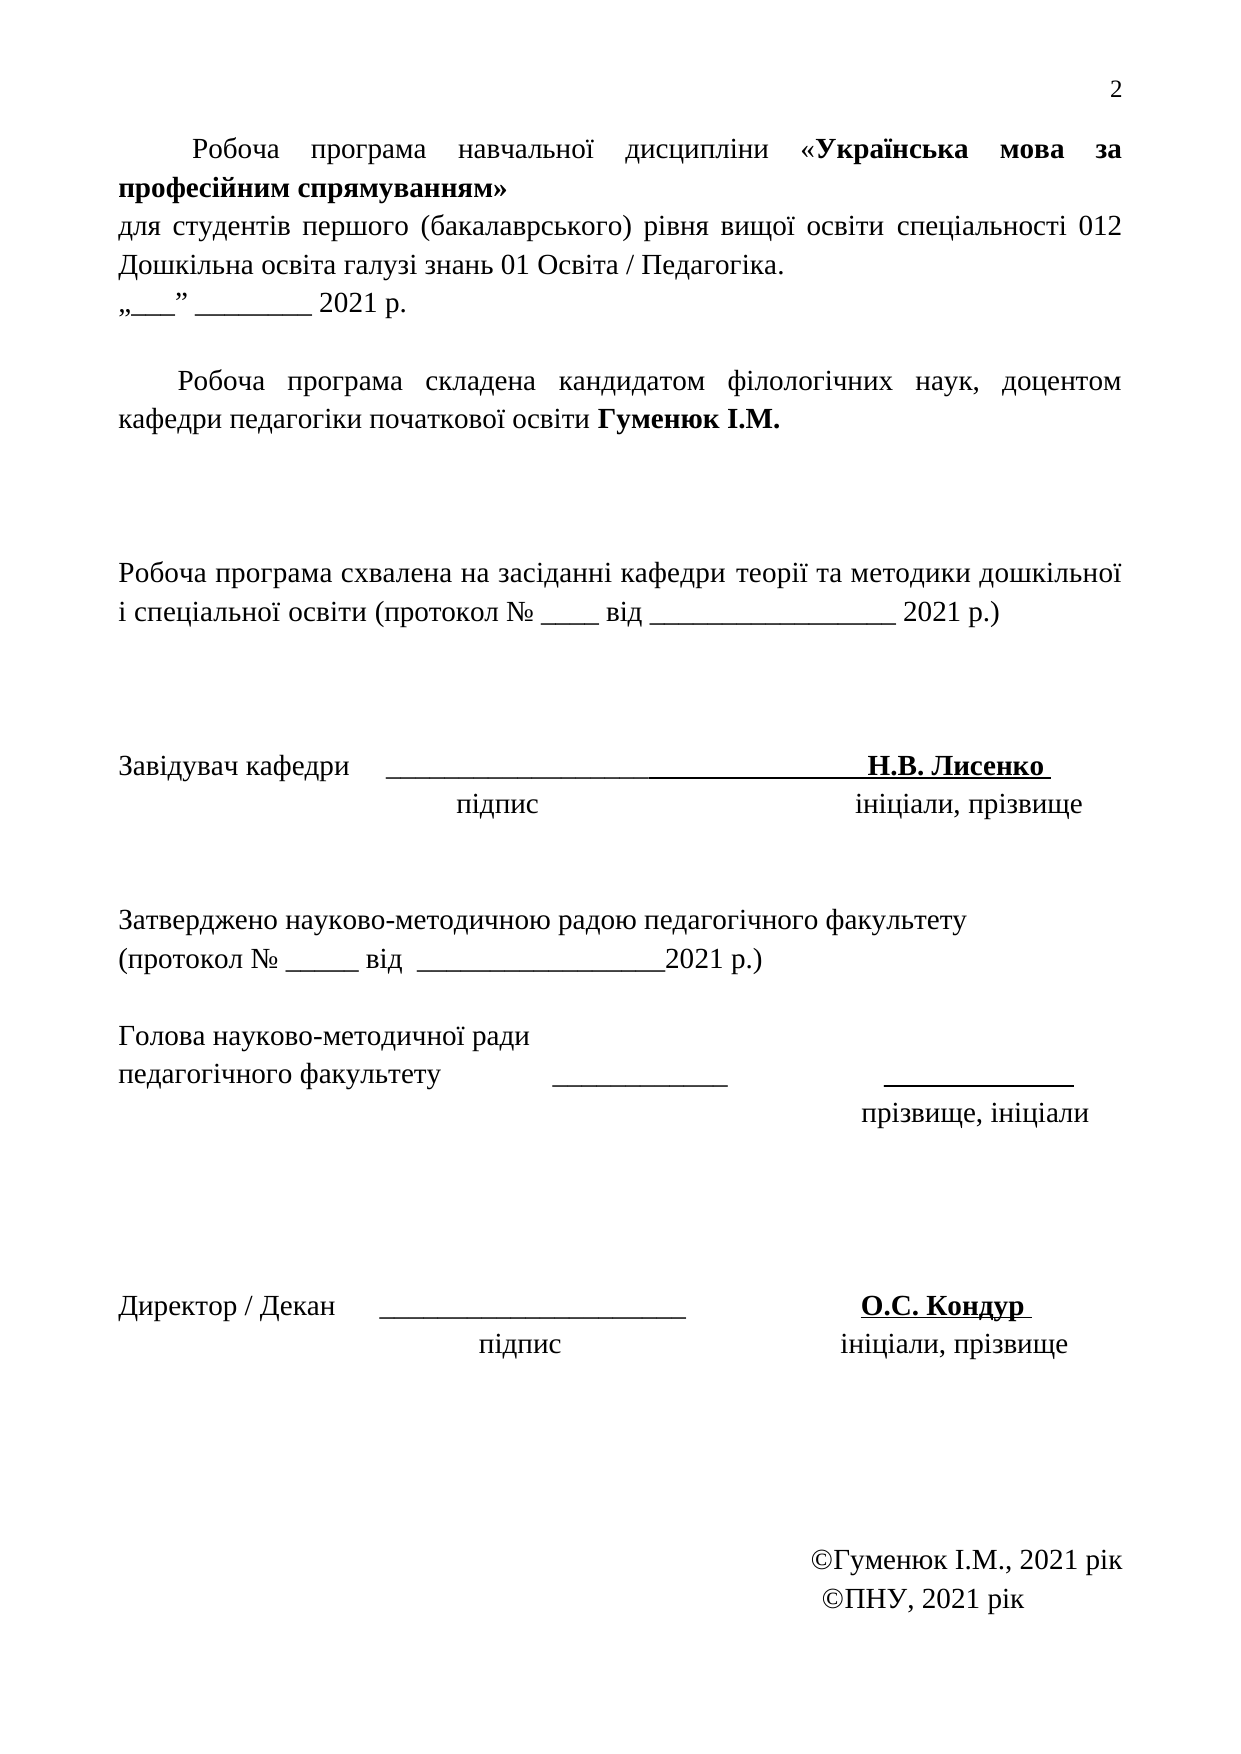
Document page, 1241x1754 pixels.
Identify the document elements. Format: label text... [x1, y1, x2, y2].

text ПНУ, 2021 рік [118, 1581, 1122, 1615]
text підпис ініціали, прізвище [339, 787, 1122, 820]
text Завідувач кафедри __________________ Н.В. Лисенко [118, 748, 1122, 782]
text Робоча програма навчальної дисципліни «Українська мова за професійним спрямуванням» [118, 131, 1122, 203]
text Гуменюк І.М., 2021 рік [118, 1542, 1122, 1576]
text „___” ________ 2021 р. [118, 286, 1122, 319]
text (протокол № _____ від _________________2021 р.) [118, 941, 1122, 974]
text педагогічного факультету ____________ _____________ прізвище, ініціали [118, 1056, 1122, 1128]
text Голова науково-методичної ради [118, 1018, 1122, 1051]
text підпис ініціали, прізвище [118, 1326, 1122, 1360]
text Робоча програма складена кандидатом філологічних наук, доцентом кафедри педагогіки початкової освіти Гуменюк І.М. [118, 363, 1122, 435]
text Директор / Декан _____________________ О.С. Кондур [118, 1288, 1122, 1321]
text Робоча програма схвалена на засіданні кафедри теорії та методики дошкільної і спеціальної освіти (протокол № ____ від _________________ 2021 р.) [118, 555, 1122, 627]
text Затверджено науково-методичною радою педагогічного факультету [118, 902, 1122, 936]
text для студентів першого (бакалаврського) рівня вищої освіти спеціальності 012 Дошкільна освіта галузі знань 01 Освіта / Педагогіка. [118, 208, 1122, 281]
